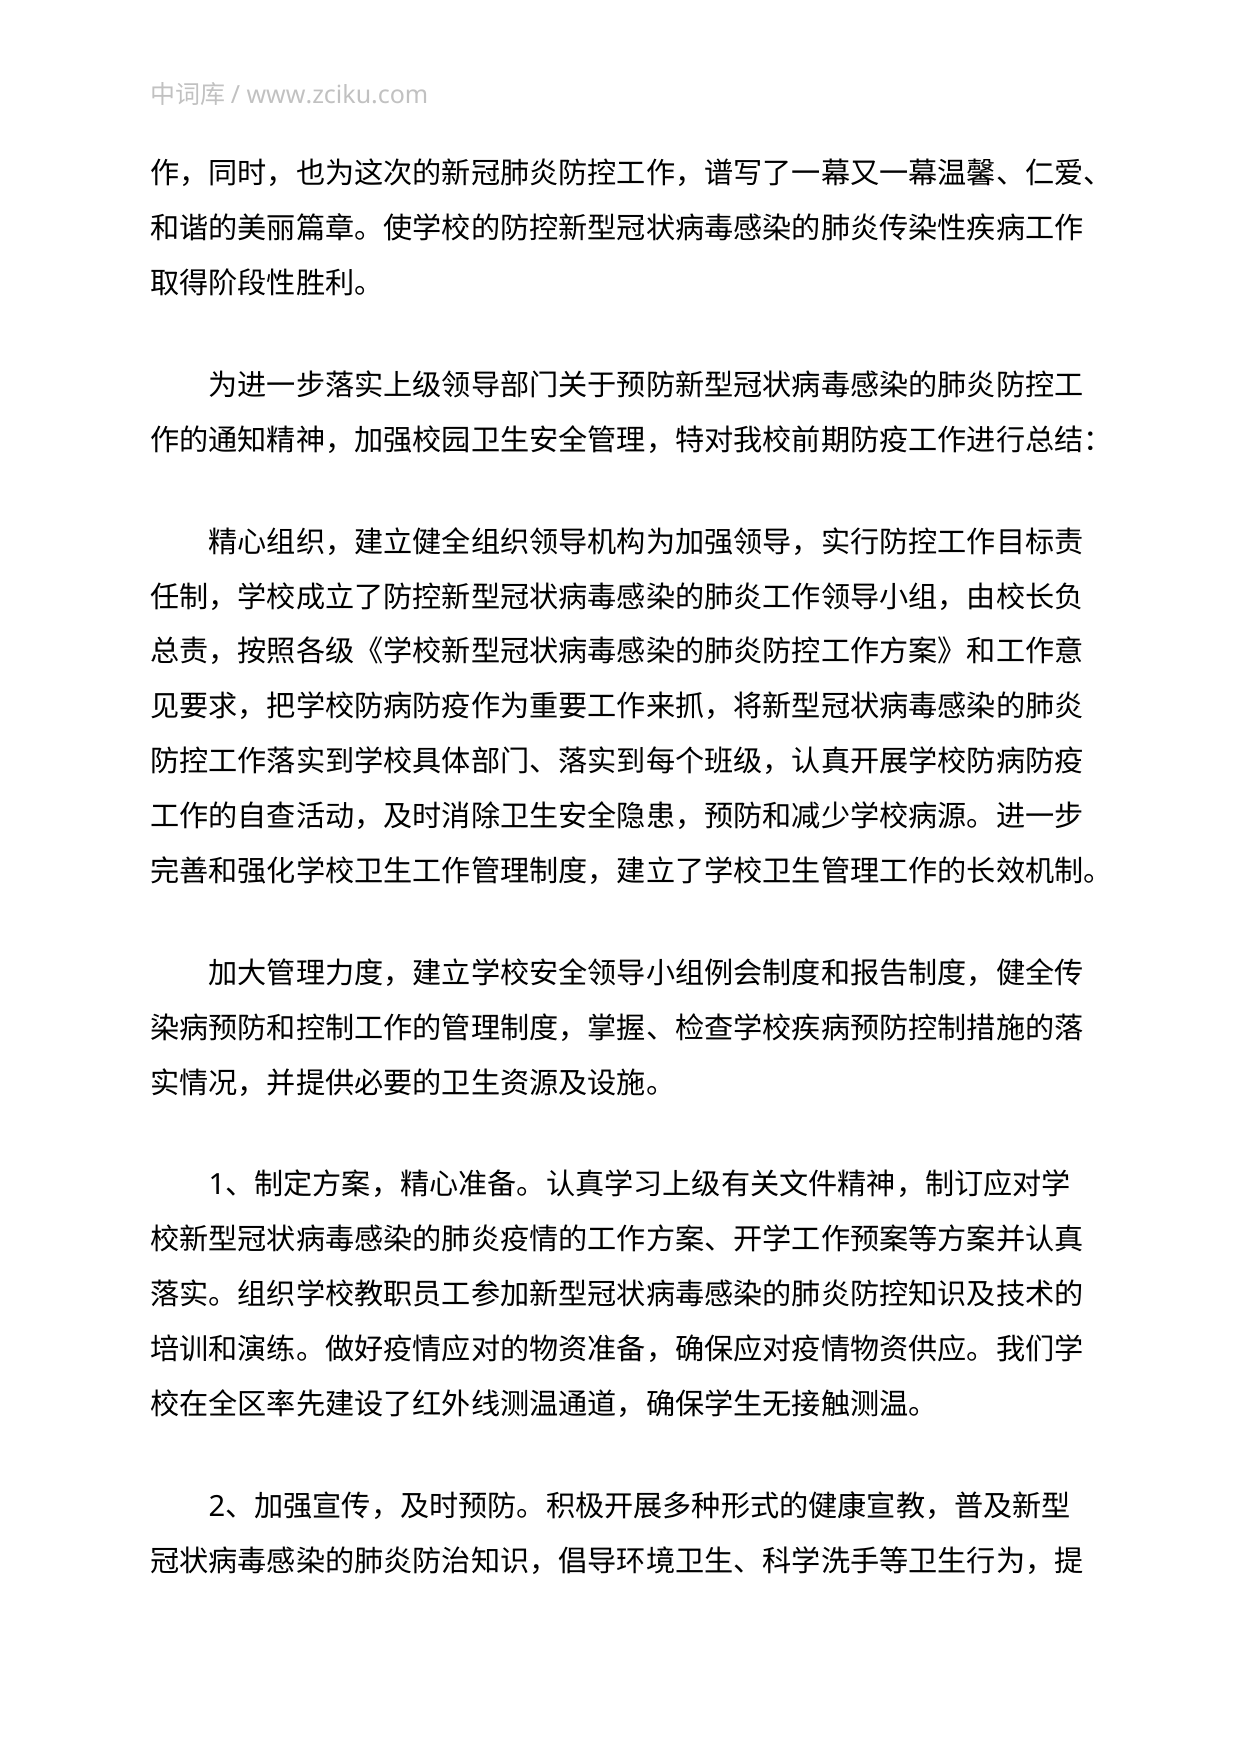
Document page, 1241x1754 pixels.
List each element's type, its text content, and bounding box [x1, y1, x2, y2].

text 加大管理力度，建立学校安全领导小组例会制度和报告制度，健全传染病预防和控制工作的管理制度，掌握、检查学校疾病预防控制措施的落实情况，并提供必要的卫生资源及设施。 [150, 949, 1090, 1101]
text 1、制定方案，精心准备。认真学习上级有关文件精神，制订应对学校新型冠状病毒感染的肺炎疫情的工作方案、开学工作预案等方案并认真落实。组织学校教职员工参加新型冠状病毒感染的肺炎防控知识及技术的培训和演练。做好疫情应对的物资准备，确保应对疫情物资供应。我们学校在全区率先建设了红外线测温通道，确保学生无接触测温。 [150, 1161, 1090, 1423]
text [150, 150, 1090, 302]
text 为进一步落实上级领导部门关于预防新型冠状病毒感染的肺炎防控工作的通知精神，加强校园卫生安全管理，特对我校前期防疫工作进行总结： [150, 362, 1090, 459]
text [150, 1482, 1090, 1580]
text 精心组织，建立健全组织领导机构为加强领导，实行防控工作目标责任制，学校成立了防控新型冠状病毒感染的肺炎工作领导小组，由校长负总责，按照各级《学校新型冠状病毒感染的肺炎防控工作方案》和工作意见要求，把学校防病防疫作为重要工作来抓，将新型冠状病毒感染的肺炎防控工作落实到学校具体部门、落实到每个班级，认真开展学校防病防疫工作的自查活动，及时消除卫生安全隐患，预防和减少学校病源。进一步完善和强化学校卫生工作管理制度，建立了学校卫生管理工作的长效机制。 [150, 518, 1090, 890]
